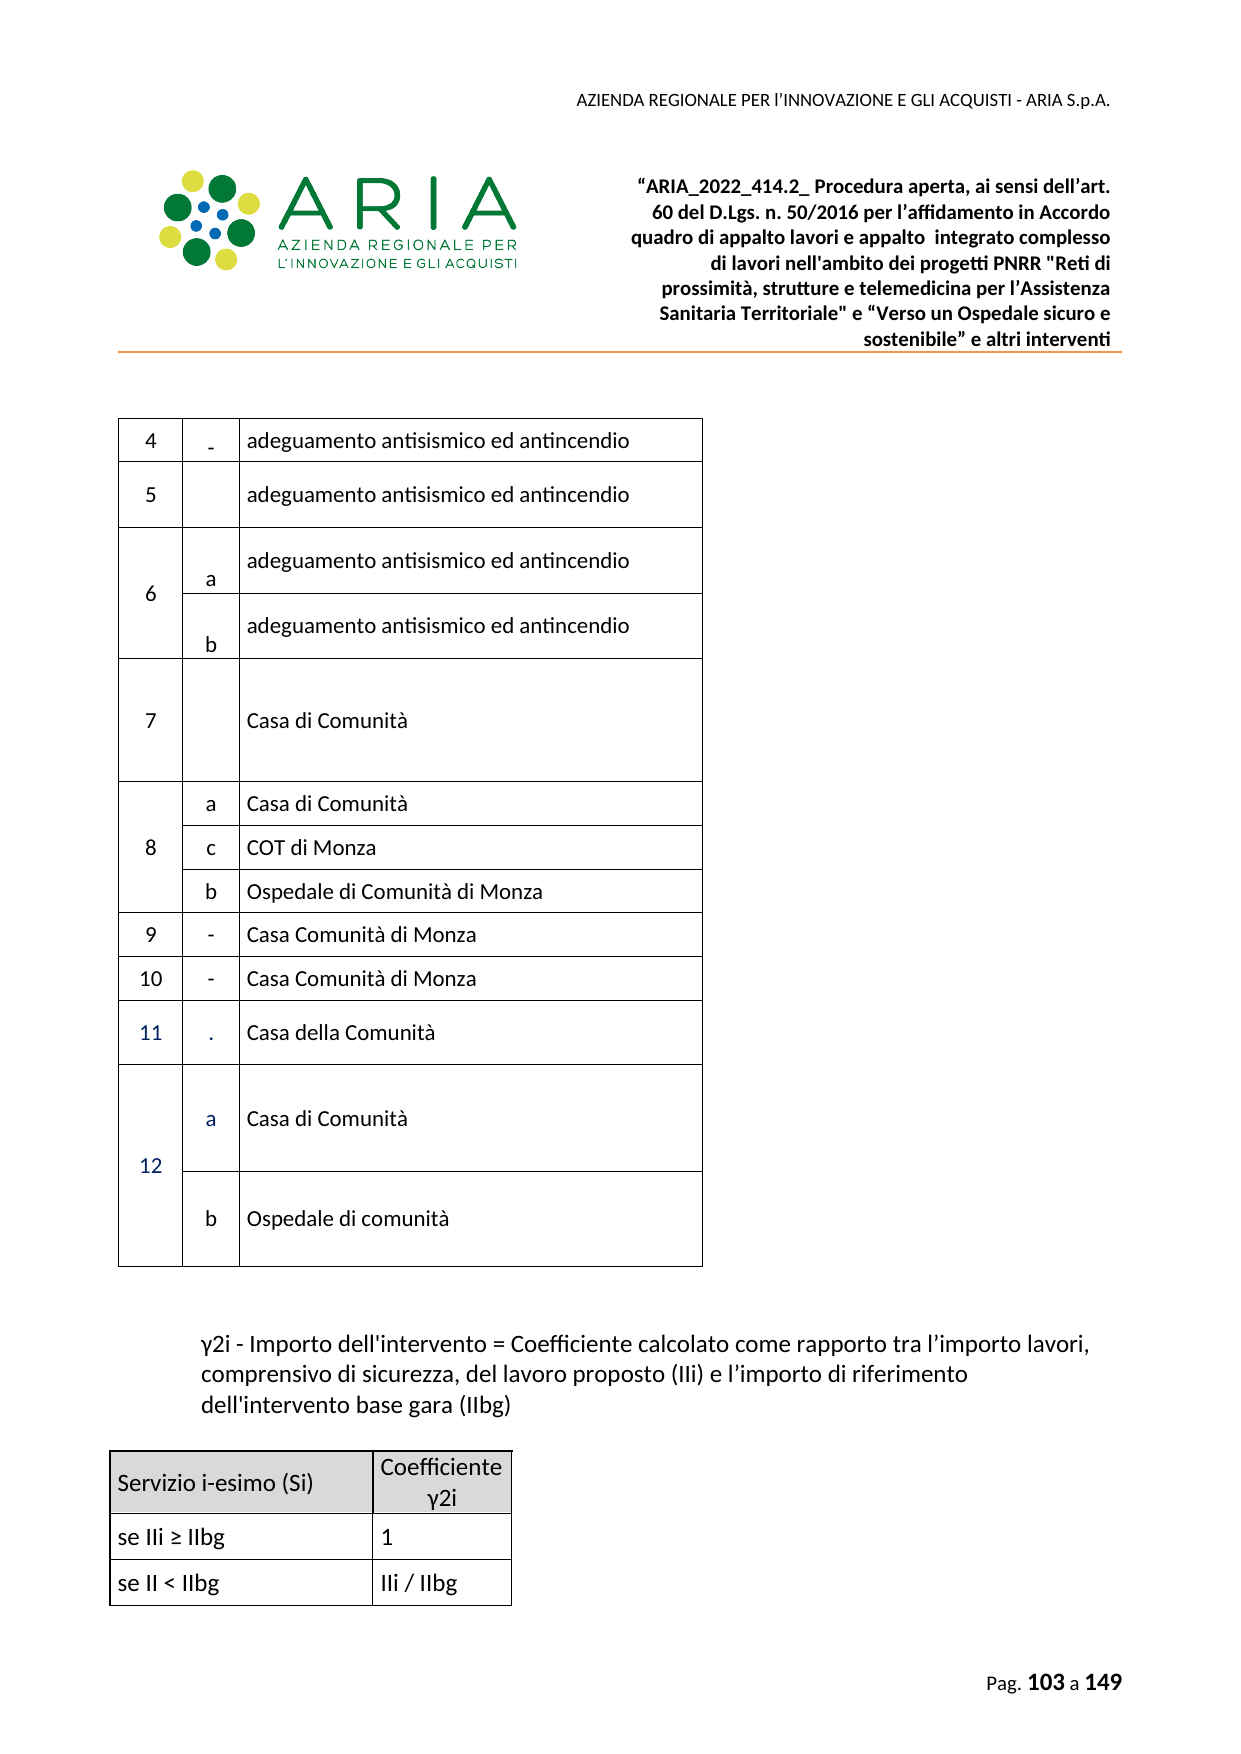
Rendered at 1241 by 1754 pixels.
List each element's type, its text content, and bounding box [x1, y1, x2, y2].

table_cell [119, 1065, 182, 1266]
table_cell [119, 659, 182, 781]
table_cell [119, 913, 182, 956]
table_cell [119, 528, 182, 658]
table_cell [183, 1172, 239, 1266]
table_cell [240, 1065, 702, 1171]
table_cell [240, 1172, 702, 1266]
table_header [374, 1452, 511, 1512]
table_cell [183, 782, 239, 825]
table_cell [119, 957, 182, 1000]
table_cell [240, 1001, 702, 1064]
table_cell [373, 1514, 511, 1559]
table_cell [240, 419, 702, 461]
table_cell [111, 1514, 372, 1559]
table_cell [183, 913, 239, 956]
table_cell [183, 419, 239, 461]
text γ2i - Importo dell'intervento = Coefficiente calcolato come rapporto tra l’importo lavori, comprensivo di sicurezza, del lavoro proposto (IIi) e l’importo di riferimento dell'intervento base gara (IIbg) [201, 1328, 1122, 1419]
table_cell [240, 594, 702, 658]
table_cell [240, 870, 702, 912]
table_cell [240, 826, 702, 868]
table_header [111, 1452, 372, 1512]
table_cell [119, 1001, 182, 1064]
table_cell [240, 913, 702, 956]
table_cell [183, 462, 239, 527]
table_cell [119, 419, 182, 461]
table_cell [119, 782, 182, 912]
picture [129, 140, 547, 300]
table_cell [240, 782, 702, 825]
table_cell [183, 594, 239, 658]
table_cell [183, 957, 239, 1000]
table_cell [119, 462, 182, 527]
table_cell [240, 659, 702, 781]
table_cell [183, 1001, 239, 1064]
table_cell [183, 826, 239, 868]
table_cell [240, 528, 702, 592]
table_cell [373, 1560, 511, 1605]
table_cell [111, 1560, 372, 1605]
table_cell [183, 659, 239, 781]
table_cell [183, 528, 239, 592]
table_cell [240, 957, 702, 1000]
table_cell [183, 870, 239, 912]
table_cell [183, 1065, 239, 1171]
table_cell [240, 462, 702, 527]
